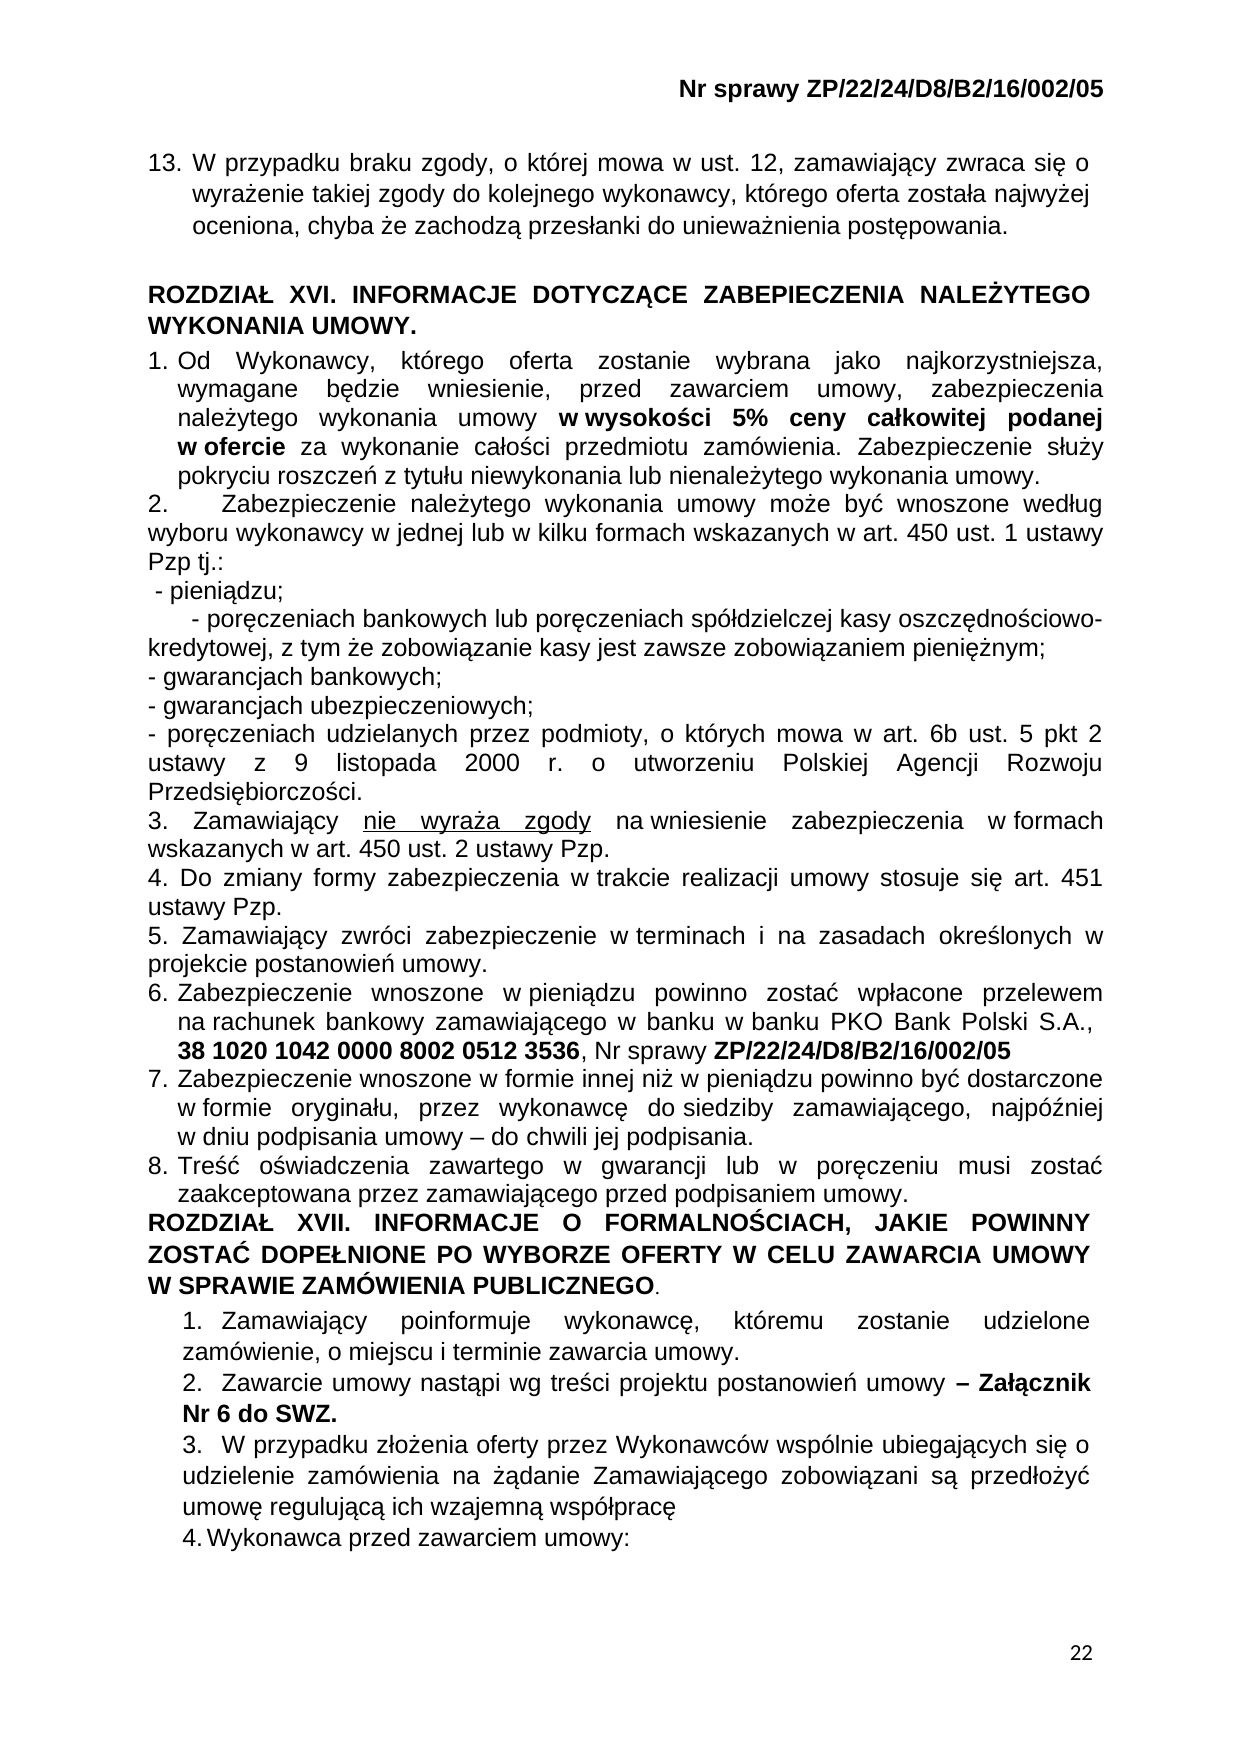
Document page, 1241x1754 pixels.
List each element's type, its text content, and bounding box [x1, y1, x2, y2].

list W przypadku złożenia oferty przez Wykonawców wspólnie ubiegających się o udzielenie zamówienia na żądanie Zamawiającego zobowiązani są przedłożyć umowę regulującą ich wzajemną współpracę [182, 1430, 1091, 1521]
list Zabezpieczenie wnoszone w pieniądzu powinno zostać wpłacone przelewem na rachunek bankowy zamawiającego w banku w banku PKO Bank Polski S.A., 38 1020 1042 0000 8002 0512 3536, Nr sprawy ZP/22/24/D8/B2/16/002/05 [148, 978, 1104, 1064]
text 3. Zamawiający nie wyraża zgody na wniesienie zabezpieczenia w formach wskazanych w art. 450 ust. 2 ustawy Pzp. [148, 806, 1104, 863]
text 4. Do zmiany formy zabezpieczenia w trakcie realizacji umowy stosuje się art. 451 ustawy Pzp. [148, 863, 1104, 921]
list W przypadku braku zgody, o której mowa w ust. 12, zamawiający zwraca się o wyrażenie takiej zgody do kolejnego wykonawcy, którego oferta została najwyżej oceniona, chyba że zachodzą przesłanki do unieważnienia postępowania. [148, 148, 1091, 239]
text - poręczeniach bankowych lub poręczeniach spółdzielczej kasy oszczędnościowo- kredytowej, z tym że zobowiązanie kasy jest zawsze zobowiązaniem pieniężnym; [148, 604, 1104, 662]
list Zabezpieczenie należytego wykonania umowy może być wnoszone według wyboru wykonawcy w jednej lub w kilku formach wskazanych w art. 450 ust. 1 ustawy Pzp tj.: [148, 489, 1104, 576]
text 5. Zamawiający zwróci zabezpieczenie w terminach i na zasadach określonych w projekcie postanowień umowy. [148, 921, 1104, 978]
text ROZDZIAŁ XVII. INFORMACJE O FORMALNOŚCIACH, JAKIE POWINNY ZOSTAĆ DOPEŁNIONE PO WYBORZE OFERTY W CELU ZAWARCIA UMOWY W SPRAWIE ZAMÓWIENIA PUBLICZNEGO. [148, 1208, 1091, 1300]
list Zawarcie umowy nastąpi wg treści projektu postanowień umowy – Załącznik Nr 6 do SWZ. [182, 1368, 1091, 1428]
text - gwarancjach ubezpieczeniowych; [148, 691, 1104, 719]
list Wykonawca przed zawarciem umowy: [182, 1523, 1091, 1552]
text - gwarancjach bankowych; [148, 662, 1104, 691]
list Od Wykonawcy, którego oferta zostanie wybrana jako najkorzystniejsza, wymagane będzie wniesienie, przed zawarciem umowy, zabezpieczenia należytego wykonania umowy w wysokości 5% ceny całkowitej podanej w ofercie za wykonanie całości przedmiotu zamówienia. Zabezpieczenie służy pokryciu roszczeń z tytułu niewykonania lub nienależytego wykonania umowy. [148, 346, 1104, 489]
list Treść oświadczenia zawartego w gwarancji lub w poręczeniu musi zostać zaakceptowana przez zamawiającego przed podpisaniem umowy. [148, 1151, 1104, 1208]
list Zabezpieczenie wnoszone w formie innej niż w pieniądzu powinno być dostarczone w formie oryginału, przez wykonawcę do siedziby zamawiającego, najpóźniej w dniu podpisania umowy – do chwili jej podpisania. [148, 1064, 1104, 1151]
text - pieniądzu; [148, 576, 1104, 604]
text ROZDZIAŁ XVI. INFORMACJE DOTYCZĄCE ZABEPIECZENIA NALEŻYTEGO WYKONANIA UMOWY. [148, 280, 1091, 340]
list Zamawiający poinformuje wykonawcę, któremu zostanie udzielone zamówienie, o miejscu i terminie zawarcia umowy. [182, 1306, 1091, 1366]
text - poręczeniach udzielanych przez podmioty, o których mowa w art. 6b ust. 5 pkt 2 ustawy z 9 listopada 2000 r. o utworzeniu Polskiej Agencji Rozwoju Przedsiębiorczości. [148, 719, 1104, 806]
